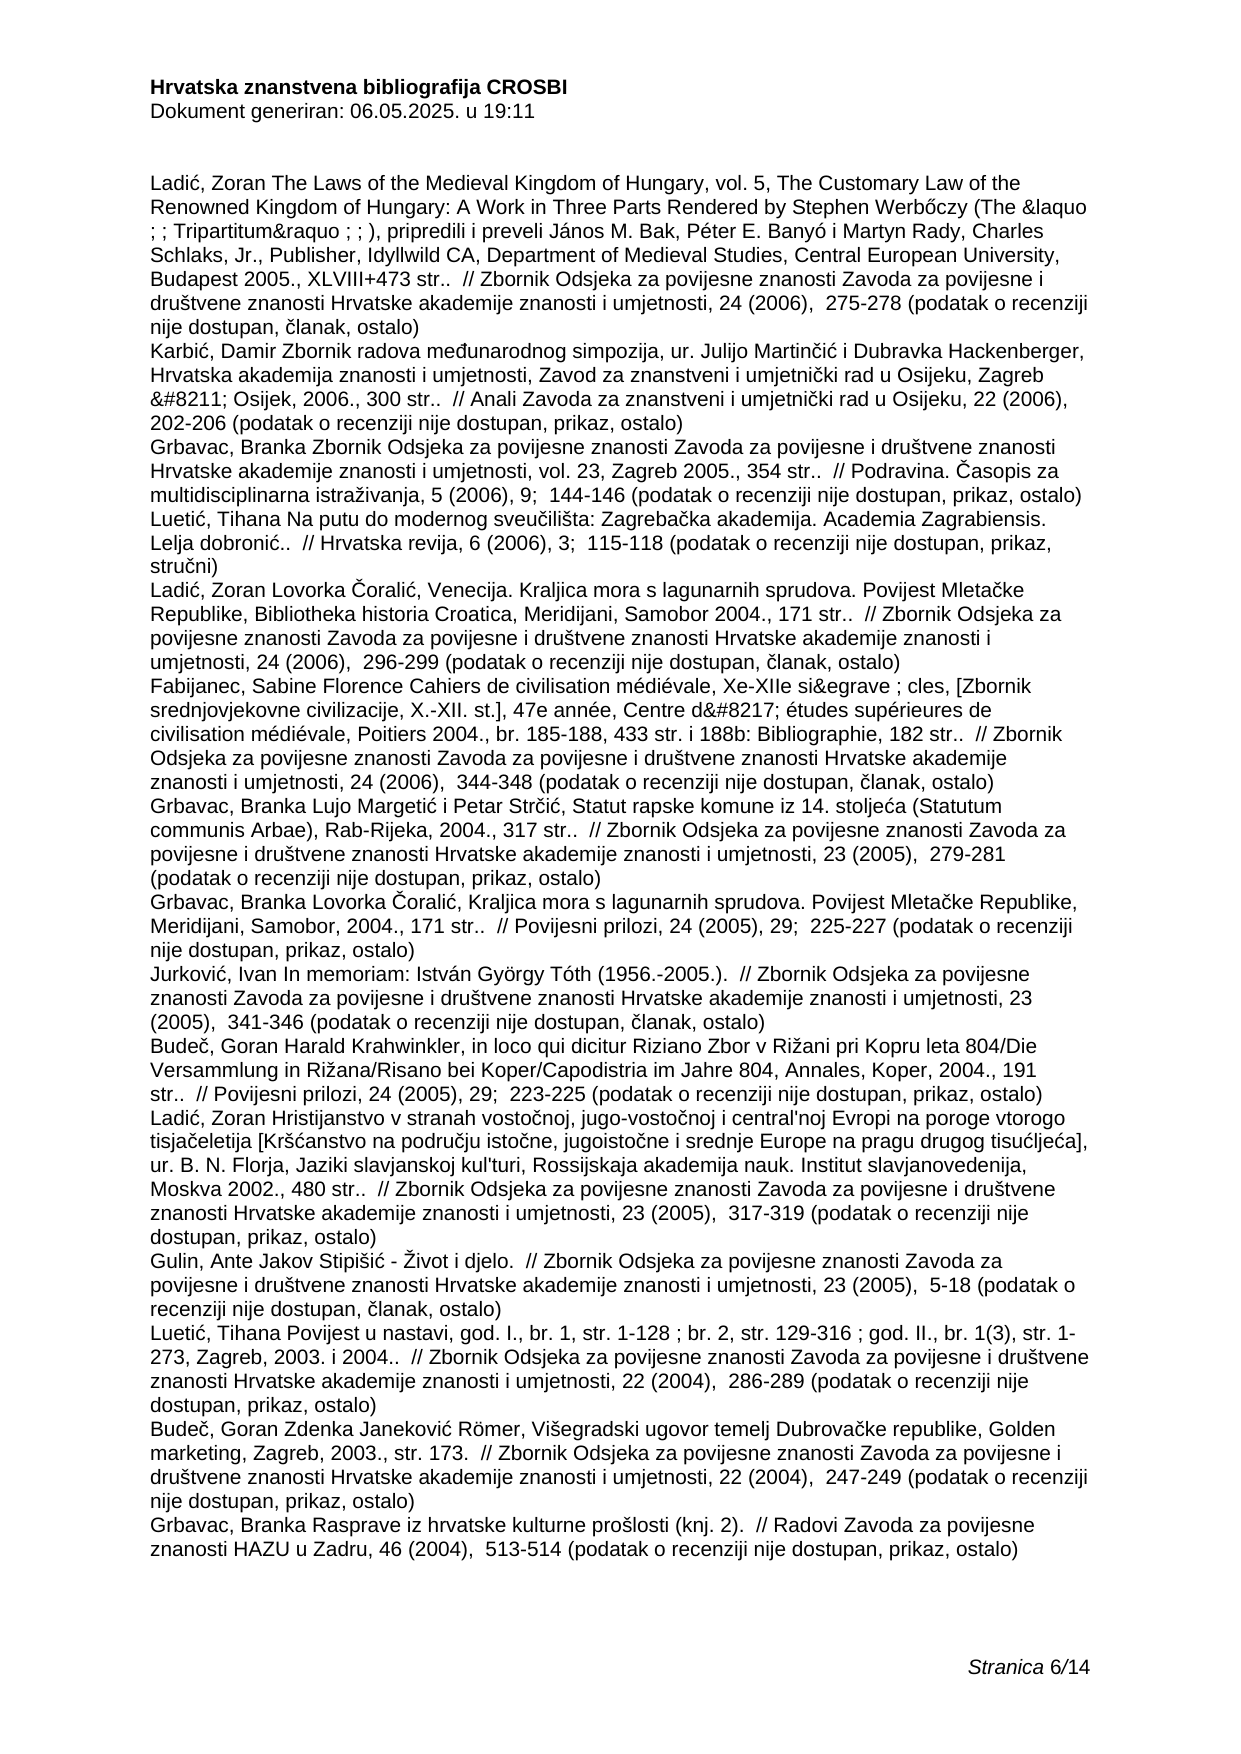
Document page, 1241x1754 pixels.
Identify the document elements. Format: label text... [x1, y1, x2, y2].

text Luetić, Tihana [150, 1321, 1090, 1417]
text Fabijanec, Sabine Florence [150, 674, 1090, 794]
text Budeč, Goran [150, 1417, 1090, 1513]
text Grbavac, Branka [150, 794, 1090, 890]
text Budeč, Goran [150, 1033, 1090, 1105]
text Gulin, Ante [150, 1249, 1090, 1321]
text Luetić, Tihana [150, 506, 1090, 578]
text Karbić, Damir [150, 339, 1090, 434]
text Grbavac, Branka [150, 1513, 1090, 1561]
text Ladić, Zoran [150, 578, 1090, 674]
text Jurković, Ivan [150, 962, 1090, 1033]
text Ladić, Zoran [150, 171, 1090, 339]
text Grbavac, Branka [150, 434, 1090, 506]
text Grbavac, Branka [150, 890, 1090, 962]
text Ladić, Zoran [150, 1105, 1090, 1249]
